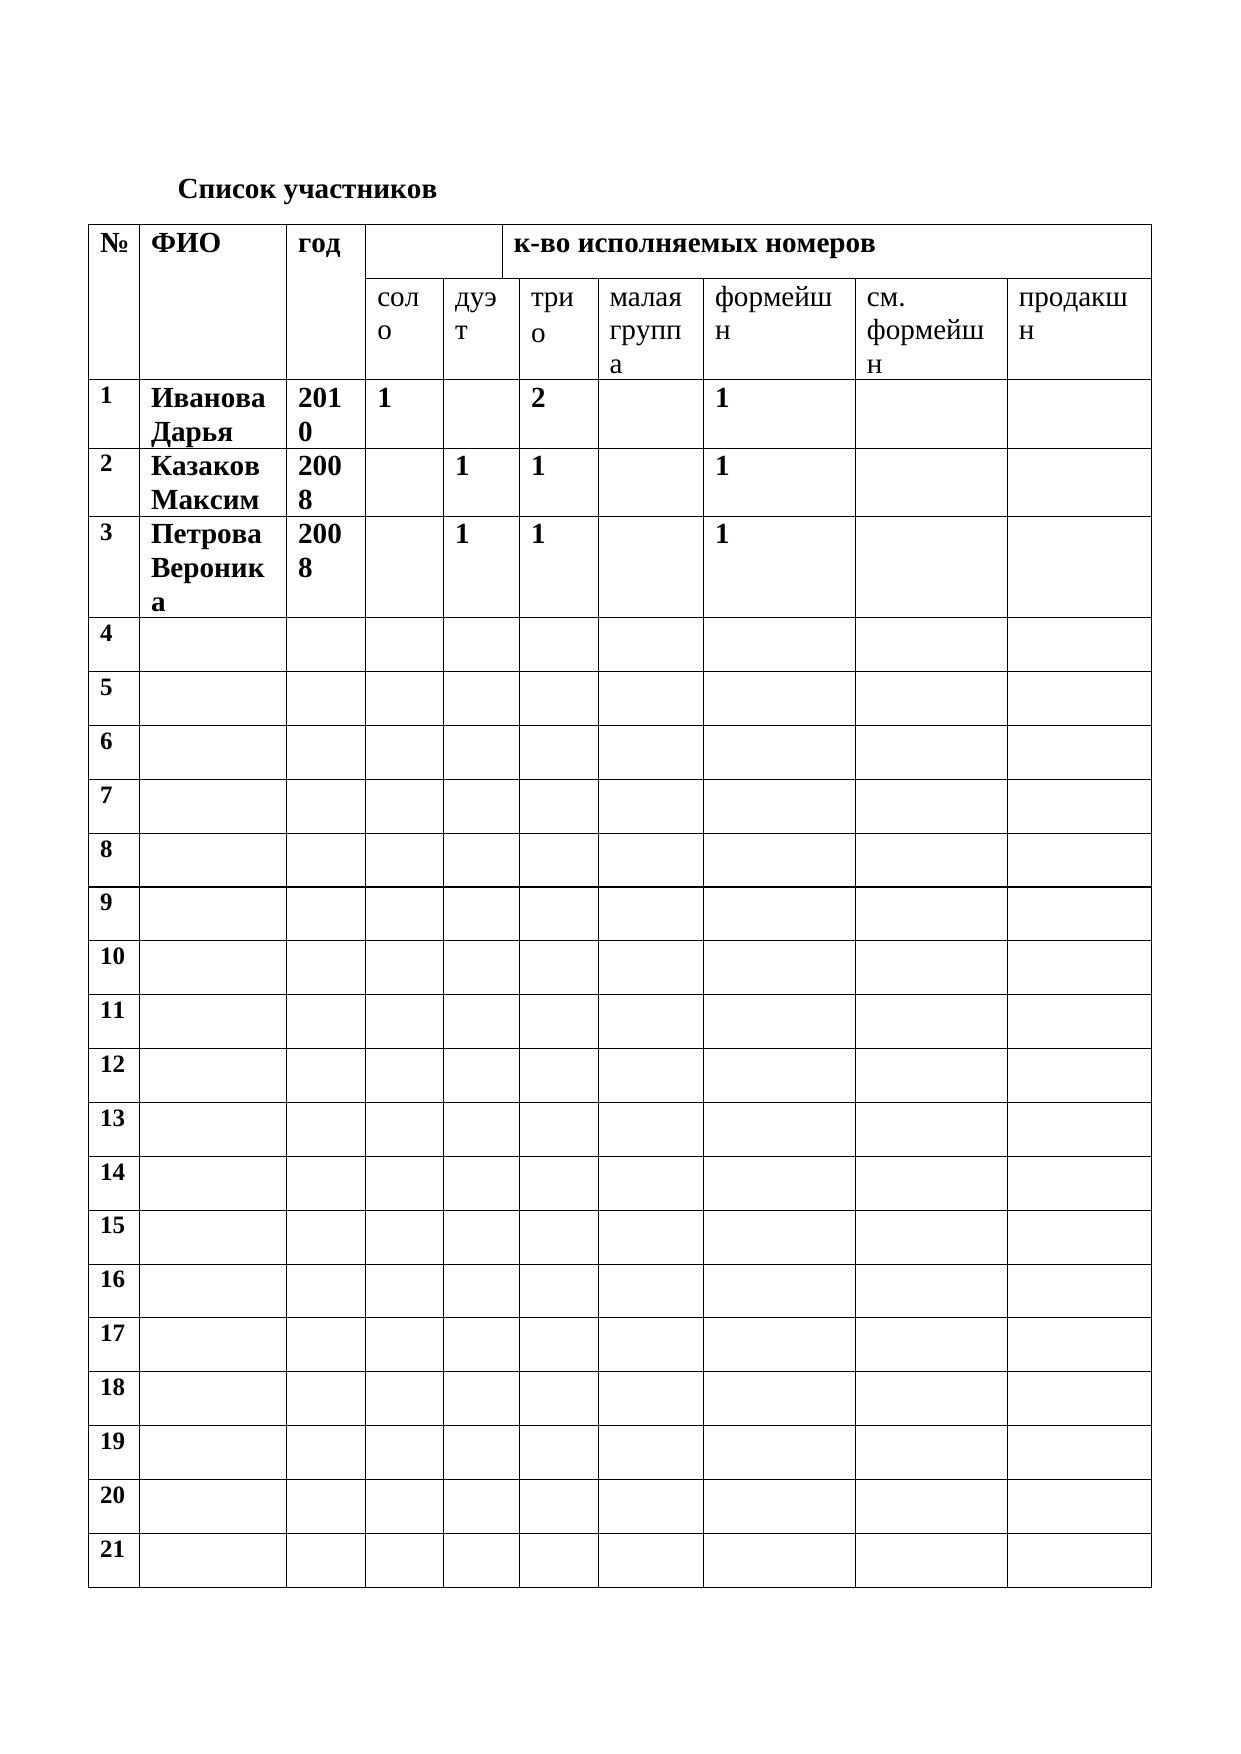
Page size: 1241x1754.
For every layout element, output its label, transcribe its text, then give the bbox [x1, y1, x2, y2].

table_cell [366, 1103, 443, 1156]
table_cell [444, 780, 519, 833]
table_cell [599, 380, 703, 447]
table_cell 12 [89, 1049, 139, 1102]
table_cell [1008, 380, 1151, 447]
table_cell [287, 1480, 365, 1533]
table_cell [520, 888, 598, 940]
table_cell [599, 941, 703, 994]
table_cell [1008, 888, 1151, 940]
table_cell 16 [89, 1265, 139, 1317]
table_cell [1008, 1534, 1151, 1587]
table_cell [704, 618, 855, 671]
table_cell Казаков Максим [140, 449, 286, 516]
table_cell [140, 1049, 286, 1102]
table_header ФИО [140, 225, 286, 379]
table_cell [444, 1372, 519, 1425]
table_cell 6 [89, 726, 139, 779]
table_cell [520, 1318, 598, 1371]
table_cell [520, 618, 598, 671]
table_cell [599, 1318, 703, 1371]
table_cell [366, 1480, 443, 1533]
table_header год [287, 225, 365, 379]
table_cell [366, 1426, 443, 1479]
table_cell [140, 672, 286, 725]
table_cell [520, 1265, 598, 1317]
table_cell [520, 1480, 598, 1533]
table_cell [704, 1318, 855, 1371]
table_cell 7 [89, 780, 139, 833]
table_cell 2 [89, 449, 139, 516]
table_cell [856, 380, 1007, 447]
table_cell [140, 1318, 286, 1371]
table_cell [444, 380, 519, 447]
table_cell [599, 995, 703, 1048]
table_cell 21 [89, 1534, 139, 1587]
table_cell [599, 834, 703, 886]
table_cell [366, 941, 443, 994]
table_cell [704, 1426, 855, 1479]
table_cell [704, 1157, 855, 1209]
table_cell [1008, 517, 1151, 617]
table_cell [1008, 1211, 1151, 1263]
table_cell [140, 1157, 286, 1209]
table_cell [520, 1211, 598, 1263]
table_cell [366, 449, 443, 516]
table_cell [856, 618, 1007, 671]
table_cell [1008, 1157, 1151, 1209]
table_cell [366, 995, 443, 1048]
table_cell 14 [89, 1157, 139, 1209]
table_cell [1008, 995, 1151, 1048]
table_cell [856, 1103, 1007, 1156]
table_cell [1008, 618, 1151, 671]
table_cell 1 [520, 517, 598, 617]
table_cell [520, 1049, 598, 1102]
table_cell 1 [704, 380, 855, 447]
table_cell [599, 1157, 703, 1209]
table_cell формейшн [704, 279, 855, 379]
table_cell [287, 726, 365, 779]
table_cell 19 [89, 1426, 139, 1479]
table_cell [140, 941, 286, 994]
table_cell [599, 1534, 703, 1587]
table_cell [1008, 726, 1151, 779]
table_cell [1008, 941, 1151, 994]
table_cell [704, 1480, 855, 1533]
table_cell [444, 1534, 519, 1587]
table_header [366, 225, 502, 278]
table_cell [520, 1372, 598, 1425]
table_cell [287, 1534, 365, 1587]
table_cell [287, 1103, 365, 1156]
table_cell [444, 995, 519, 1048]
table_cell [287, 941, 365, 994]
table_cell [366, 726, 443, 779]
table_cell [444, 1049, 519, 1102]
table_cell дуэт [444, 279, 519, 379]
table_cell 20 [89, 1480, 139, 1533]
table_cell 1 [704, 449, 855, 516]
table_cell [366, 1372, 443, 1425]
table_cell 1 [520, 449, 598, 516]
table_cell [520, 1157, 598, 1209]
table_cell [287, 834, 365, 886]
table_cell [1008, 1480, 1151, 1533]
table_cell [599, 517, 703, 617]
table_cell 1 [89, 380, 139, 447]
table_cell [704, 1372, 855, 1425]
table_cell [520, 1103, 598, 1156]
table_cell [599, 1049, 703, 1102]
table_cell [444, 672, 519, 725]
table_cell [366, 1265, 443, 1317]
table_cell 18 [89, 1372, 139, 1425]
table_cell [140, 1211, 286, 1263]
table_cell [366, 672, 443, 725]
table_cell [704, 1211, 855, 1263]
table_cell [599, 449, 703, 516]
table_cell [1008, 1318, 1151, 1371]
table_cell 9 [89, 888, 139, 940]
table_cell [704, 834, 855, 886]
table_cell [856, 1426, 1007, 1479]
table_cell 17 [89, 1318, 139, 1371]
table_cell [704, 672, 855, 725]
table_cell [520, 1426, 598, 1479]
table_cell [287, 1049, 365, 1102]
table_cell [856, 1049, 1007, 1102]
table_cell Иванова Дарья [140, 380, 286, 447]
table_header к-во исполняемых номеров [503, 225, 1151, 278]
table_cell [704, 780, 855, 833]
table_cell [856, 726, 1007, 779]
table_cell [287, 672, 365, 725]
table_cell [599, 1103, 703, 1156]
table_cell [856, 780, 1007, 833]
table_cell [599, 618, 703, 671]
table_cell [1008, 672, 1151, 725]
table_cell Петрова Вероника [140, 517, 286, 617]
table_cell [444, 1318, 519, 1371]
table_cell [704, 1534, 855, 1587]
table_cell [140, 834, 286, 886]
table_cell [366, 618, 443, 671]
table_cell 13 [89, 1103, 139, 1156]
table_cell [599, 1480, 703, 1533]
table_cell [520, 780, 598, 833]
table_cell [444, 618, 519, 671]
table_cell [520, 672, 598, 725]
table_cell 2008 [287, 449, 365, 516]
table_cell [704, 888, 855, 940]
table_cell [856, 1265, 1007, 1317]
table_cell [856, 1372, 1007, 1425]
table_cell [287, 1265, 365, 1317]
table_cell 5 [89, 672, 139, 725]
table_cell 2 [520, 380, 598, 447]
table_cell [140, 1426, 286, 1479]
table_cell [599, 1265, 703, 1317]
table_cell [140, 1265, 286, 1317]
table_cell [856, 672, 1007, 725]
table_cell 4 [89, 618, 139, 671]
table_cell [287, 1157, 365, 1209]
table_cell [599, 1372, 703, 1425]
table_cell 15 [89, 1211, 139, 1263]
table_cell [1008, 1103, 1151, 1156]
table_cell соло [366, 279, 443, 379]
table_cell [856, 941, 1007, 994]
table_cell [856, 834, 1007, 886]
table_cell [287, 618, 365, 671]
table_cell [140, 726, 286, 779]
table_cell [520, 1534, 598, 1587]
table_cell [856, 517, 1007, 617]
table_cell [444, 941, 519, 994]
table_cell [287, 1426, 365, 1479]
table_cell [366, 1534, 443, 1587]
table_cell [599, 1211, 703, 1263]
table_cell 1 [444, 517, 519, 617]
table_cell [366, 1318, 443, 1371]
table_cell [444, 888, 519, 940]
table_cell малая группа [599, 279, 703, 379]
table_cell [366, 780, 443, 833]
table_cell [704, 726, 855, 779]
table_cell [366, 888, 443, 940]
table_cell [287, 995, 365, 1048]
table_cell [444, 1426, 519, 1479]
table_cell 10 [89, 941, 139, 994]
table_cell [444, 1157, 519, 1209]
table_cell [444, 1265, 519, 1317]
table_cell [1008, 449, 1151, 516]
table_cell [856, 1480, 1007, 1533]
table_cell [520, 941, 598, 994]
table_cell [287, 780, 365, 833]
table_cell [599, 780, 703, 833]
table_cell [704, 1103, 855, 1156]
table_cell [140, 1372, 286, 1425]
table_cell [140, 1480, 286, 1533]
table_cell продакшн [1008, 279, 1151, 379]
table_cell [856, 1157, 1007, 1209]
table_cell [1008, 1049, 1151, 1102]
table_cell [140, 995, 286, 1048]
table_cell 3 [89, 517, 139, 617]
table_cell [444, 1211, 519, 1263]
table_cell [366, 1049, 443, 1102]
table_cell [599, 888, 703, 940]
table_cell [287, 888, 365, 940]
table_cell [856, 1534, 1007, 1587]
table_cell [444, 1480, 519, 1533]
table_cell [444, 834, 519, 886]
table_cell [140, 780, 286, 833]
table_cell [1008, 1426, 1151, 1479]
table_cell [520, 995, 598, 1048]
table_cell [856, 1318, 1007, 1371]
table_cell [520, 726, 598, 779]
table_cell 1 [366, 380, 443, 447]
table_cell [856, 449, 1007, 516]
table_cell [599, 672, 703, 725]
table_cell 1 [444, 449, 519, 516]
table_cell [599, 1426, 703, 1479]
table_cell [140, 888, 286, 940]
table_cell [599, 726, 703, 779]
table_cell [856, 888, 1007, 940]
table_cell [1008, 834, 1151, 886]
table_cell [444, 1103, 519, 1156]
text Список участников [177, 171, 1152, 204]
table_cell 2008 [287, 517, 365, 617]
table_cell [1008, 780, 1151, 833]
table_cell 1 [704, 517, 855, 617]
table_cell [704, 941, 855, 994]
table_cell 11 [89, 995, 139, 1048]
table_cell [366, 517, 443, 617]
table_cell [444, 726, 519, 779]
table_cell [366, 1211, 443, 1263]
table_cell 8 [89, 834, 139, 886]
table_cell [704, 1049, 855, 1102]
table_cell [856, 995, 1007, 1048]
table_cell [704, 1265, 855, 1317]
table_cell см. формейшн [856, 279, 1007, 379]
table_cell [366, 1157, 443, 1209]
table_cell [366, 834, 443, 886]
table_cell [140, 1534, 286, 1587]
table_cell [287, 1318, 365, 1371]
table_cell трио [520, 279, 598, 379]
table_cell 2010 [287, 380, 365, 447]
table_header № [89, 225, 139, 379]
table_cell [1008, 1372, 1151, 1425]
table_cell [520, 834, 598, 886]
table_cell [140, 1103, 286, 1156]
table_cell [856, 1211, 1007, 1263]
table_cell [287, 1372, 365, 1425]
table_cell [287, 1211, 365, 1263]
table_cell [1008, 1265, 1151, 1317]
table_cell [704, 995, 855, 1048]
table_cell [140, 618, 286, 671]
